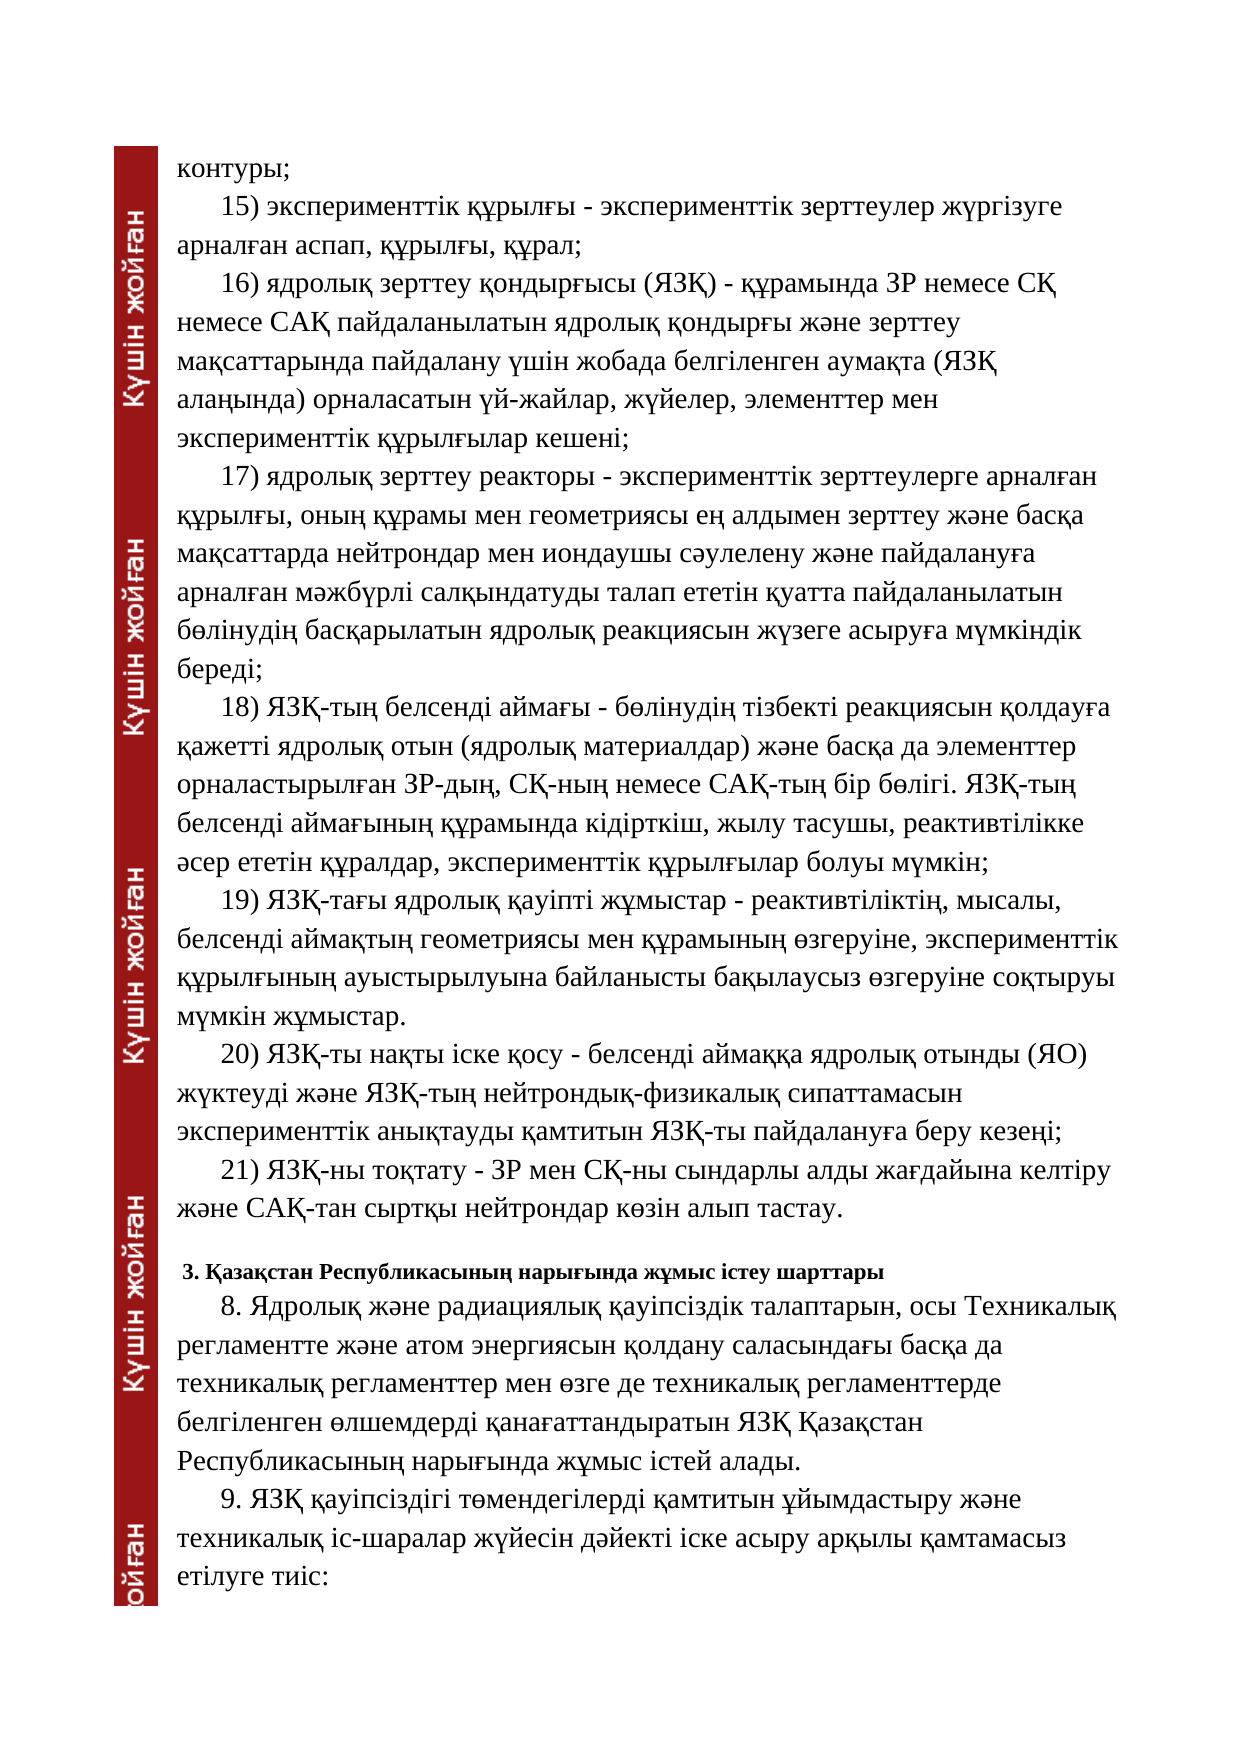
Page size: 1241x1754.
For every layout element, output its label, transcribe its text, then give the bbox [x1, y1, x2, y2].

picture [114, 1592, 158, 1606]
text 3. Қазақстан Республикасының нарығында жұмыс істеу шарттары [112, 1258, 1128, 1284]
picture [114, 1284, 158, 1288]
picture [114, 146, 158, 150]
picture [114, 1254, 158, 1258]
